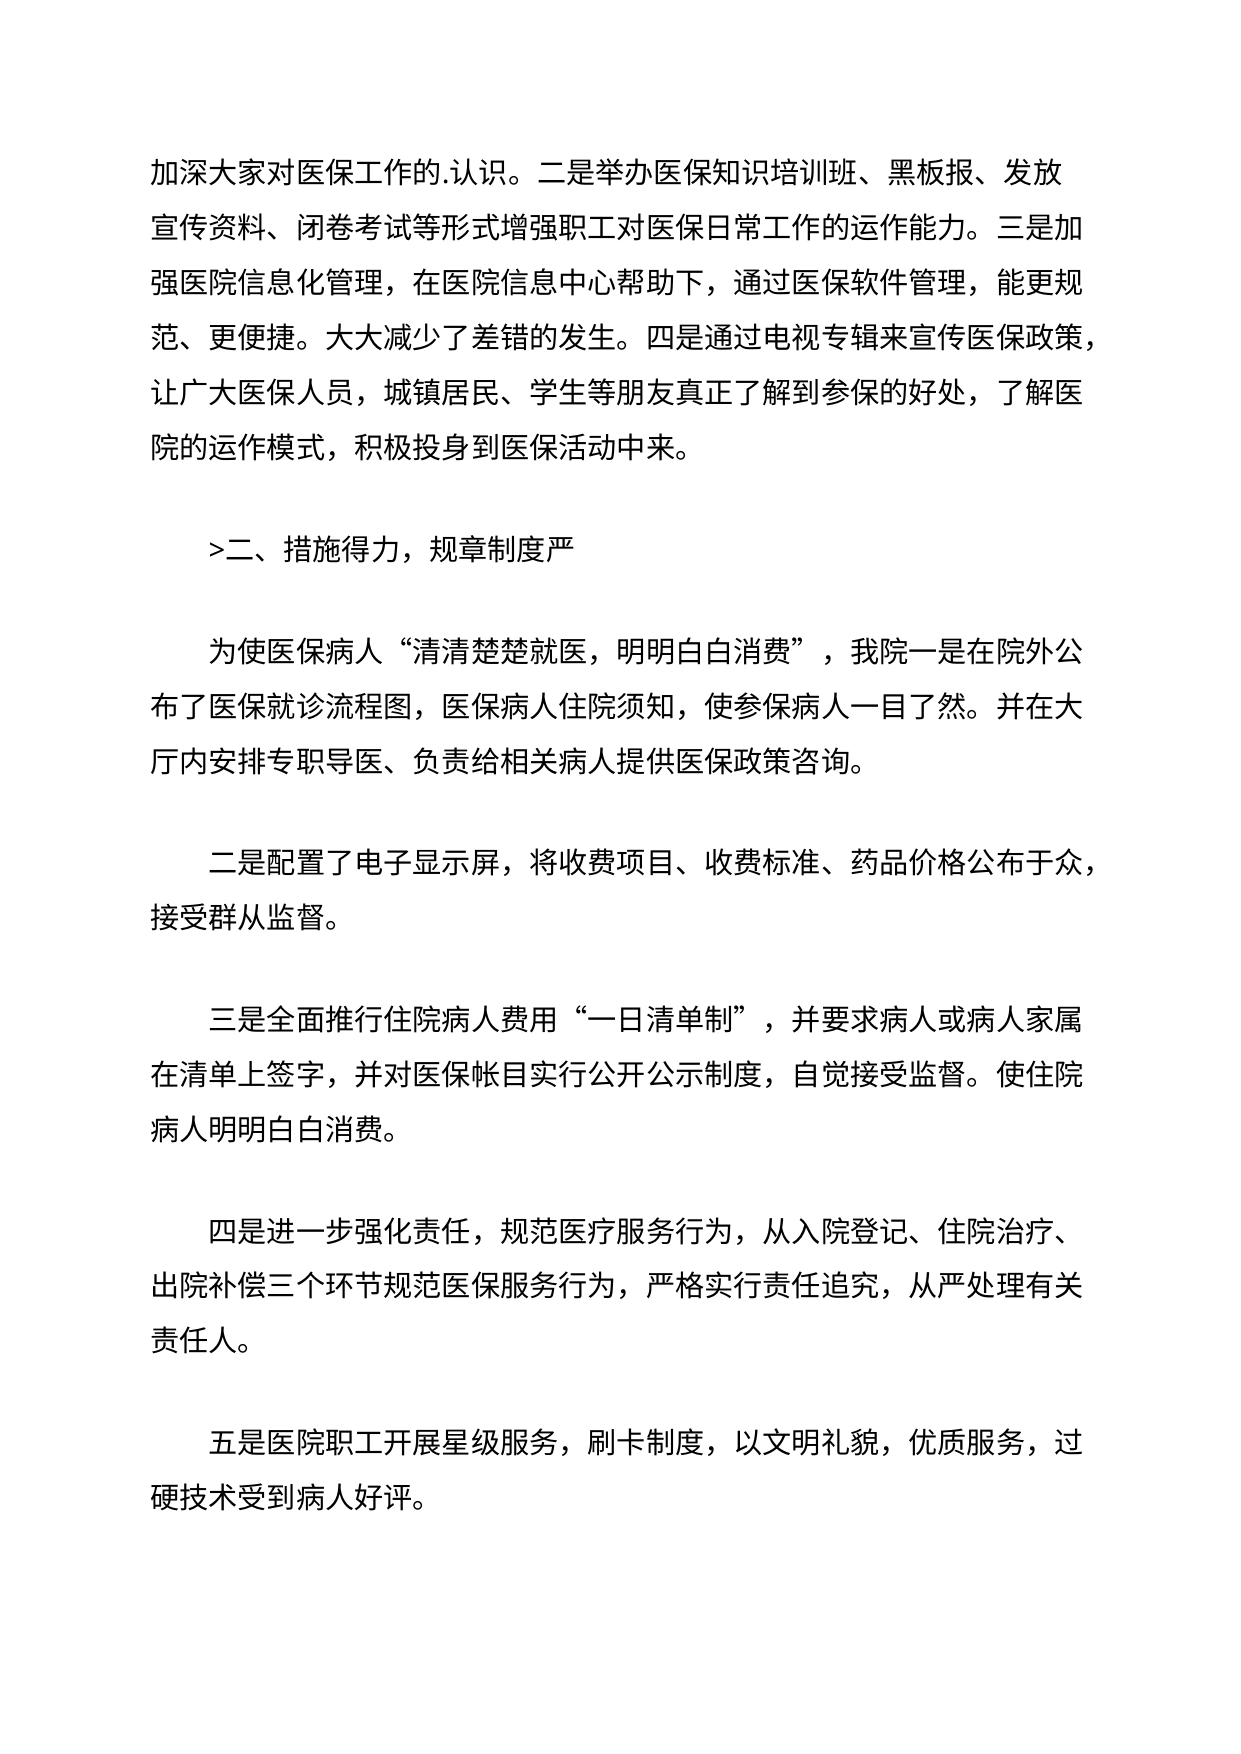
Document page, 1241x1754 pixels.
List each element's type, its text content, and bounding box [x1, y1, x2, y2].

text >二、措施得力，规章制度严 [150, 526, 1090, 569]
text 五是医院职工开展星级服务，刷卡制度，以文明礼貌，优质服务，过硬技术受到病人好评。 [150, 1420, 1090, 1517]
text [150, 150, 1090, 467]
text 二是配置了电子显示屏，将收费项目、收费标准、药品价格公布于众，接受群从监督。 [150, 840, 1090, 937]
text 四是进一步强化责任，规范医疗服务行为，从入院登记、住院治疗、出院补偿三个环节规范医保服务行为，严格实行责任追究，从严处理有关责任人。 [150, 1208, 1090, 1360]
text 为使医保病人“清清楚楚就医，明明白白消费”，我院一是在院外公布了医保就诊流程图，医保病人住院须知，使参保病人一目了然。并在大厅内安排专职导医、负责给相关病人提供医保政策咨询。 [150, 628, 1090, 780]
text 三是全面推行住院病人费用“一日清单制”，并要求病人或病人家属在清单上签字，并对医保帐目实行公开公示制度，自觉接受监督。使住院病人明明白白消费。 [150, 997, 1090, 1149]
